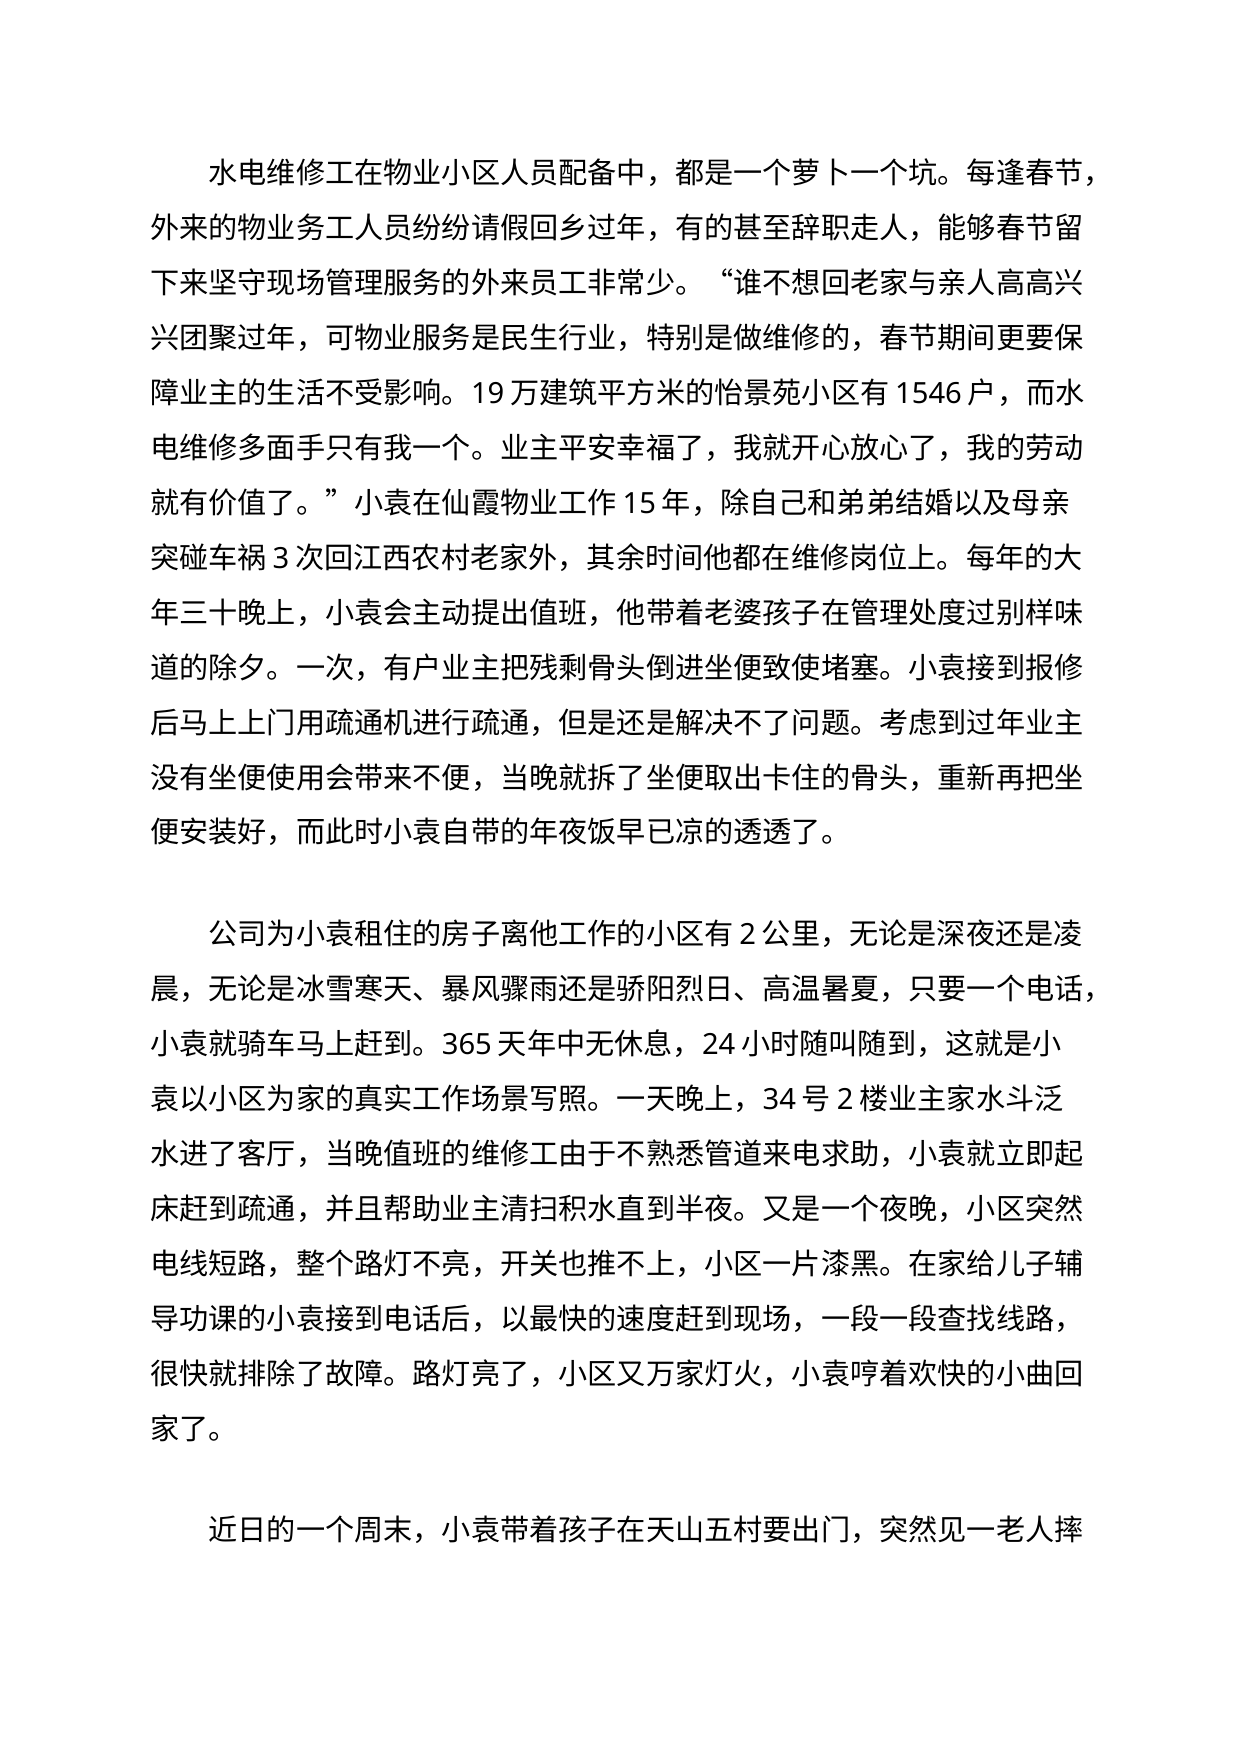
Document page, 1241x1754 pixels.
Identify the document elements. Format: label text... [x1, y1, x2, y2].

text 公司为小袁租住的房子离他工作的小区有2公里，无论是深夜还是凌晨，无论是冰雪寒天、暴风骤雨还是骄阳烈日、高温暑夏，只要一个电话，小袁就骑车马上赶到。365天年中无休息，24小时随叫随到，这就是小袁以小区为家的真实工作场景写照。一天晚上，34号2楼业主家水斗泛水进了客厅，当晚值班的维修工由于不熟悉管道来电求助，小袁就立即起床赶到疏通，并且帮助业主清扫积水直到半夜。又是一个夜晚，小区突然电线短路，整个路灯不亮，开关也推不上，小区一片漆黑。在家给儿子辅导功课的小袁接到电话后，以最快的速度赶到现场，一段一段查找线路，很快就排除了故障。路灯亮了，小区又万家灯火，小袁哼着欢快的小曲回家了。 [150, 911, 1090, 1447]
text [150, 1507, 1090, 1549]
text 水电维修工在物业小区人员配备中，都是一个萝卜一个坑。每逢春节，外来的物业务工人员纷纷请假回乡过年，有的甚至辞职走人，能够春节留下来坚守现场管理服务的外来员工非常少。“谁不想回老家与亲人高高兴兴团聚过年，可物业服务是民生行业，特别是做维修的，春节期间更要保障业主的生活不受影响。19万建筑平方米的怡景苑小区有1546户，而水电维修多面手只有我一个。业主平安幸福了，我就开心放心了，我的劳动就有价值了。”小袁在仙霞物业工作15年，除自己和弟弟结婚以及母亲突碰车祸3次回江西农村老家外，其余时间他都在维修岗位上。每年的大年三十晚上，小袁会主动提出值班，他带着老婆孩子在管理处度过别样味道的除夕。一次，有户业主把残剩骨头倒进坐便致使堵塞。小袁接到报修后马上上门用疏通机进行疏通，但是还是解决不了问题。考虑到过年业主没有坐便使用会带来不便，当晚就拆了坐便取出卡住的骨头，重新再把坐便安装好，而此时小袁自带的年夜饭早已凉的透透了。 [150, 150, 1090, 851]
